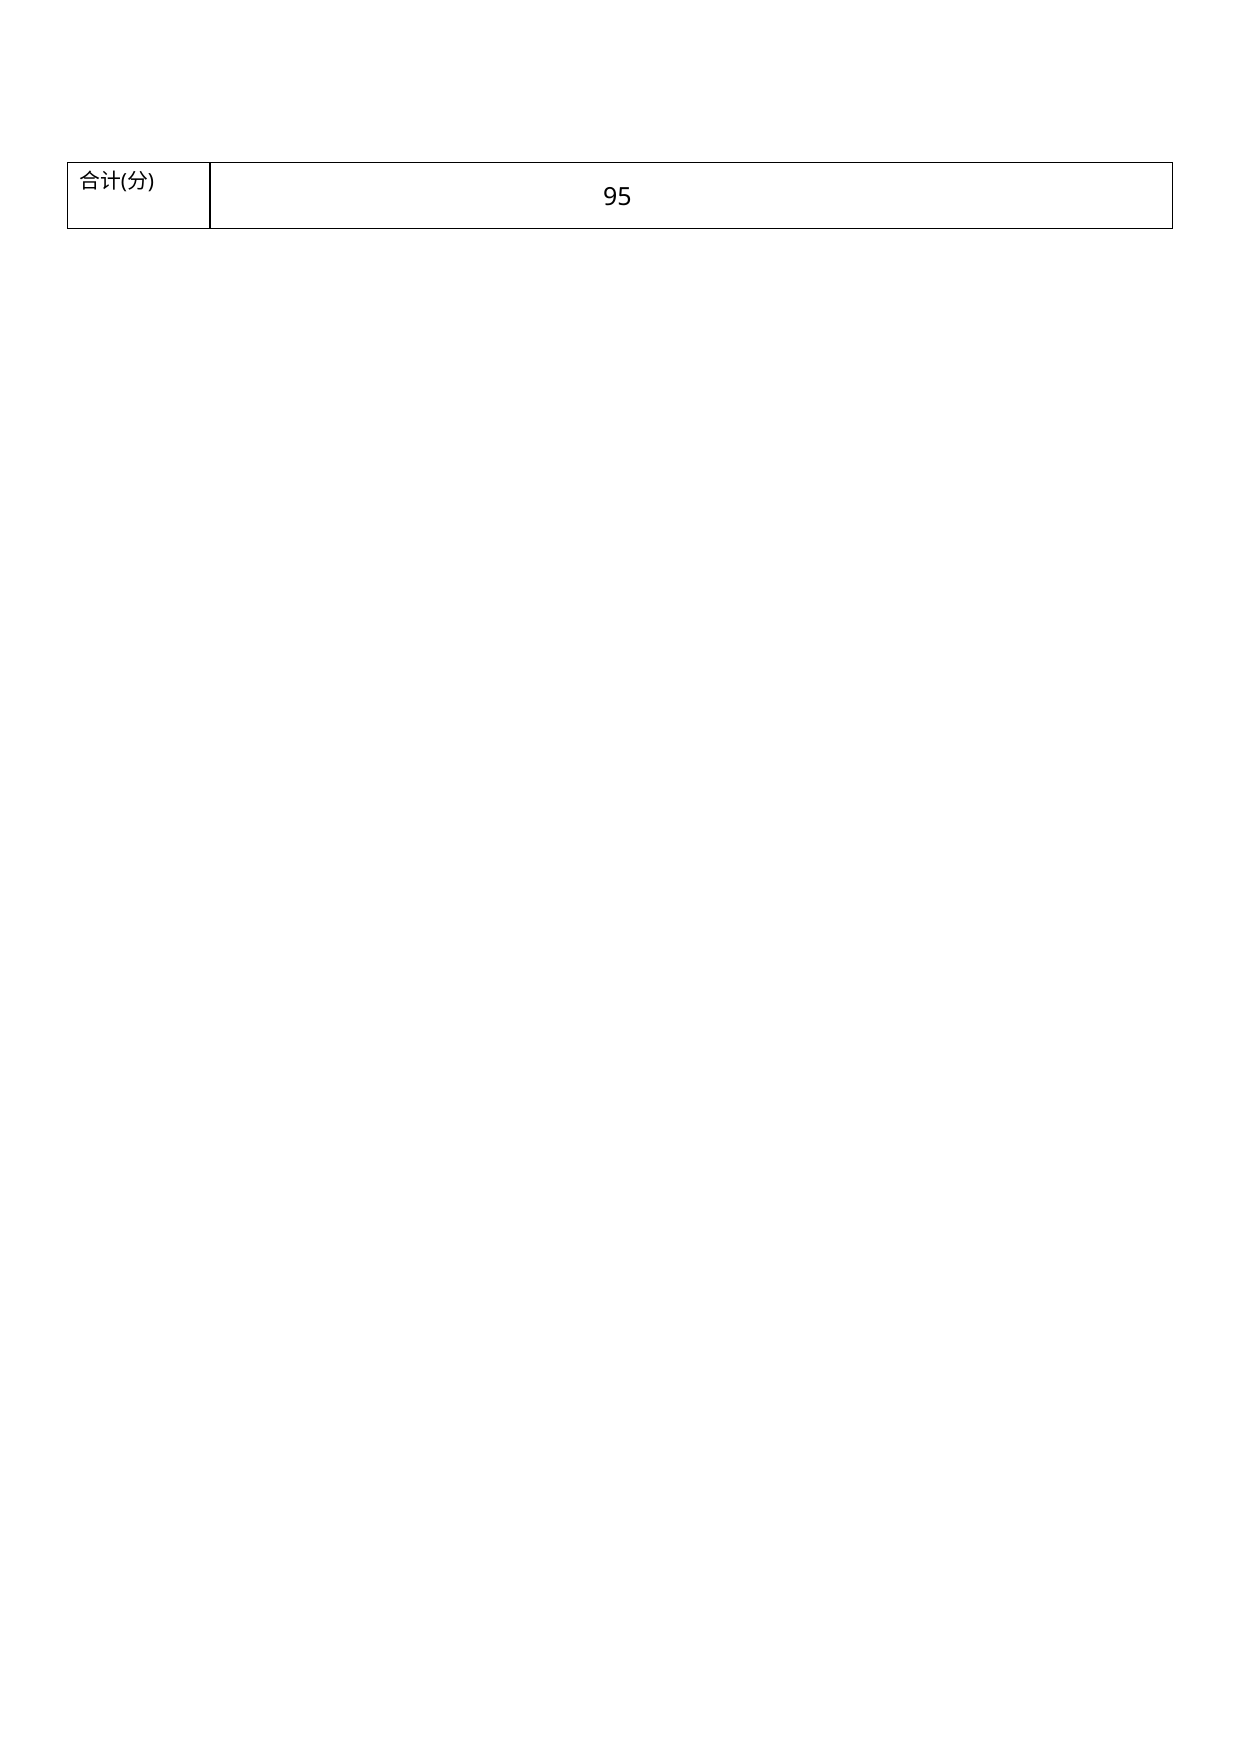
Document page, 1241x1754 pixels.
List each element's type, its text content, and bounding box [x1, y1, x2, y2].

table_cell 合计(分) [68, 163, 209, 228]
table_cell 95 [211, 163, 1172, 228]
